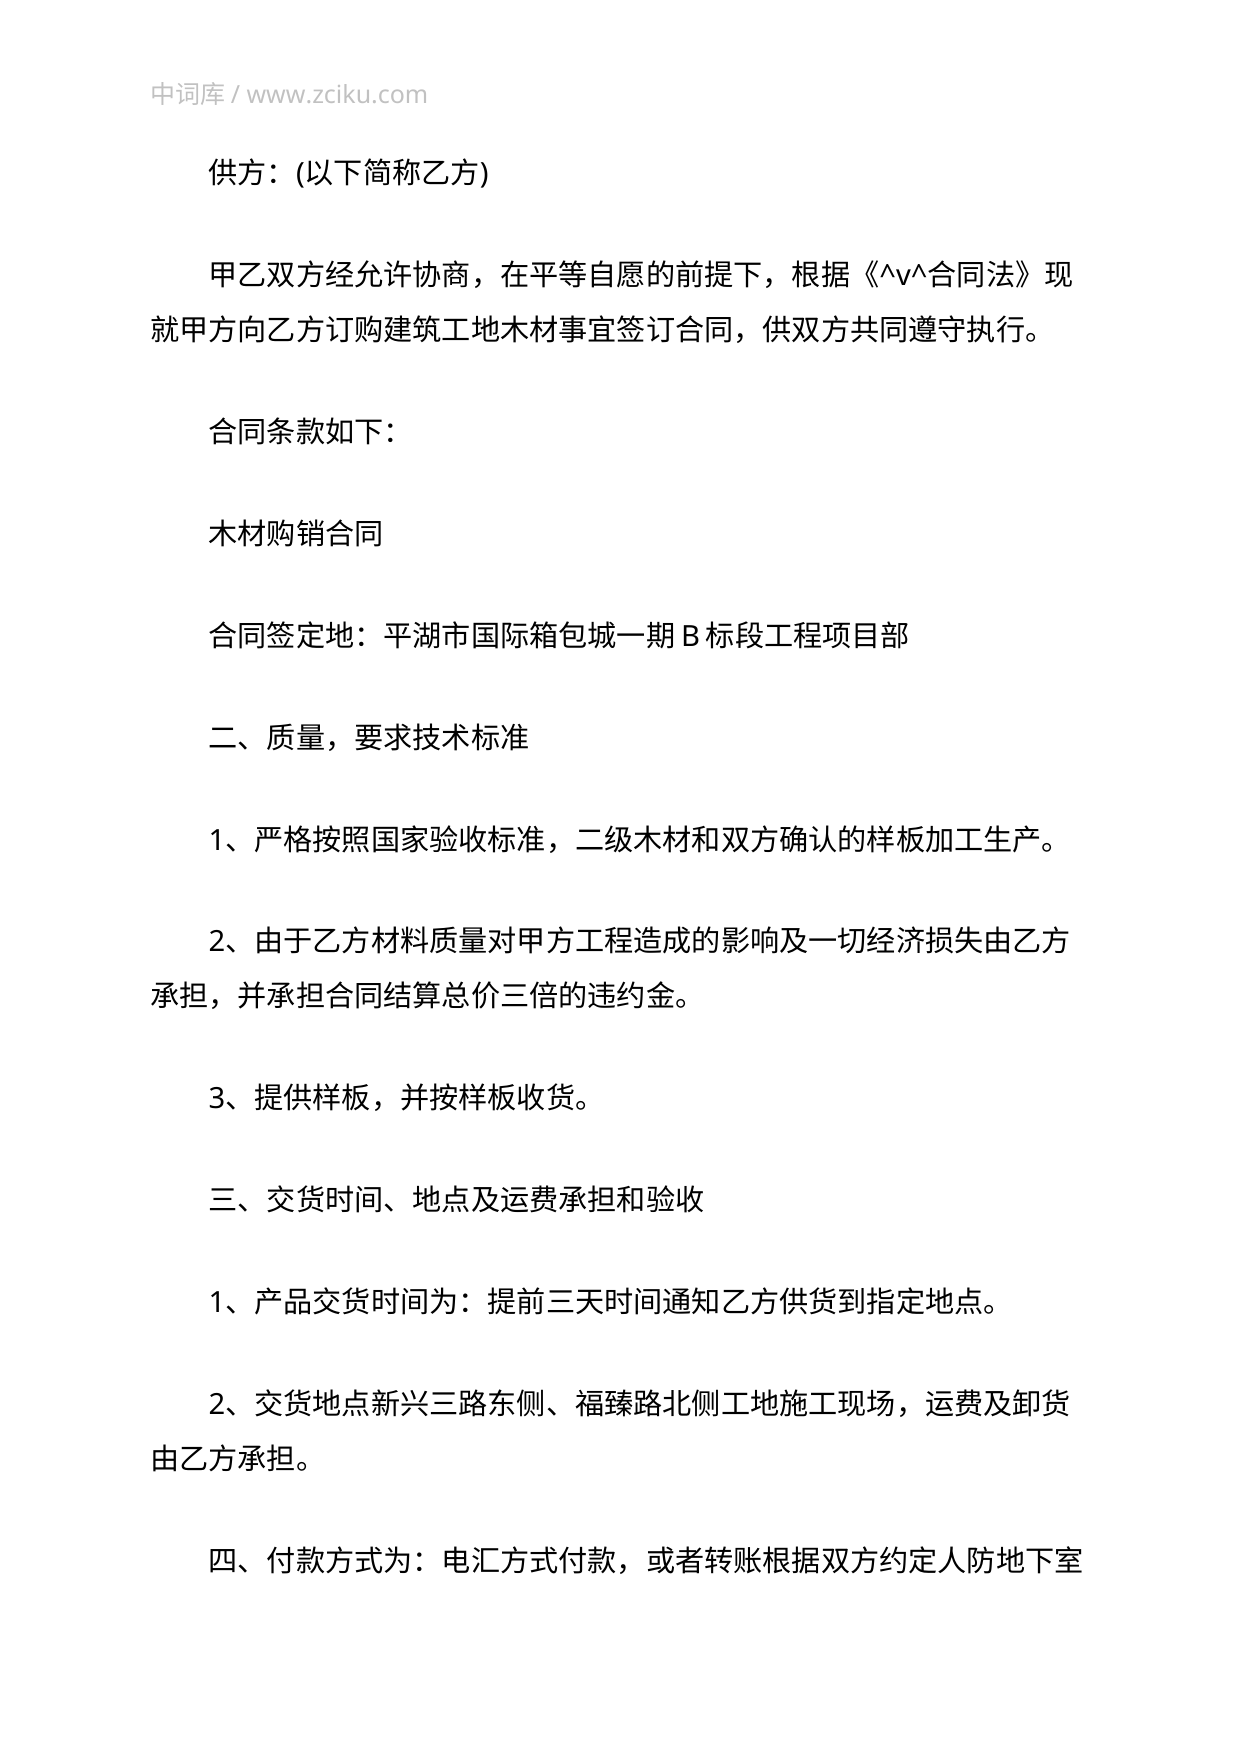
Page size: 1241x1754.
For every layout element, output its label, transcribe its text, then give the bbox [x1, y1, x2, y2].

text 合同条款如下： [150, 409, 1090, 451]
text 供方：(以下简称乙方) [150, 150, 1090, 192]
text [150, 1537, 1090, 1579]
text 二、质量，要求技术标准 [150, 714, 1090, 757]
text 三、交货时间、地点及运费承担和验收 [150, 1177, 1090, 1219]
text 1、严格按照国家验收标准，二级木材和双方确认的样板加工生产。 [150, 816, 1090, 858]
text 2、由于乙方材料质量对甲方工程造成的影响及一切经济损失由乙方承担，并承担合同结算总价三倍的违约金。 [150, 918, 1090, 1015]
text 3、提供样板，并按样板收货。 [150, 1075, 1090, 1117]
text 甲乙双方经允许协商，在平等自愿的前提下，根据《^v^合同法》现就甲方向乙方订购建筑工地木材事宜签订合同，供双方共同遵守执行。 [150, 252, 1090, 349]
text 木材购销合同 [150, 511, 1090, 553]
text 1、产品交货时间为：提前三天时间通知乙方供货到指定地点。 [150, 1278, 1090, 1321]
text 合同签定地：平湖市国际箱包城一期B标段工程项目部 [150, 612, 1090, 655]
text 2、交货地点新兴三路东侧、福臻路北侧工地施工现场，运费及卸货由乙方承担。 [150, 1381, 1090, 1478]
